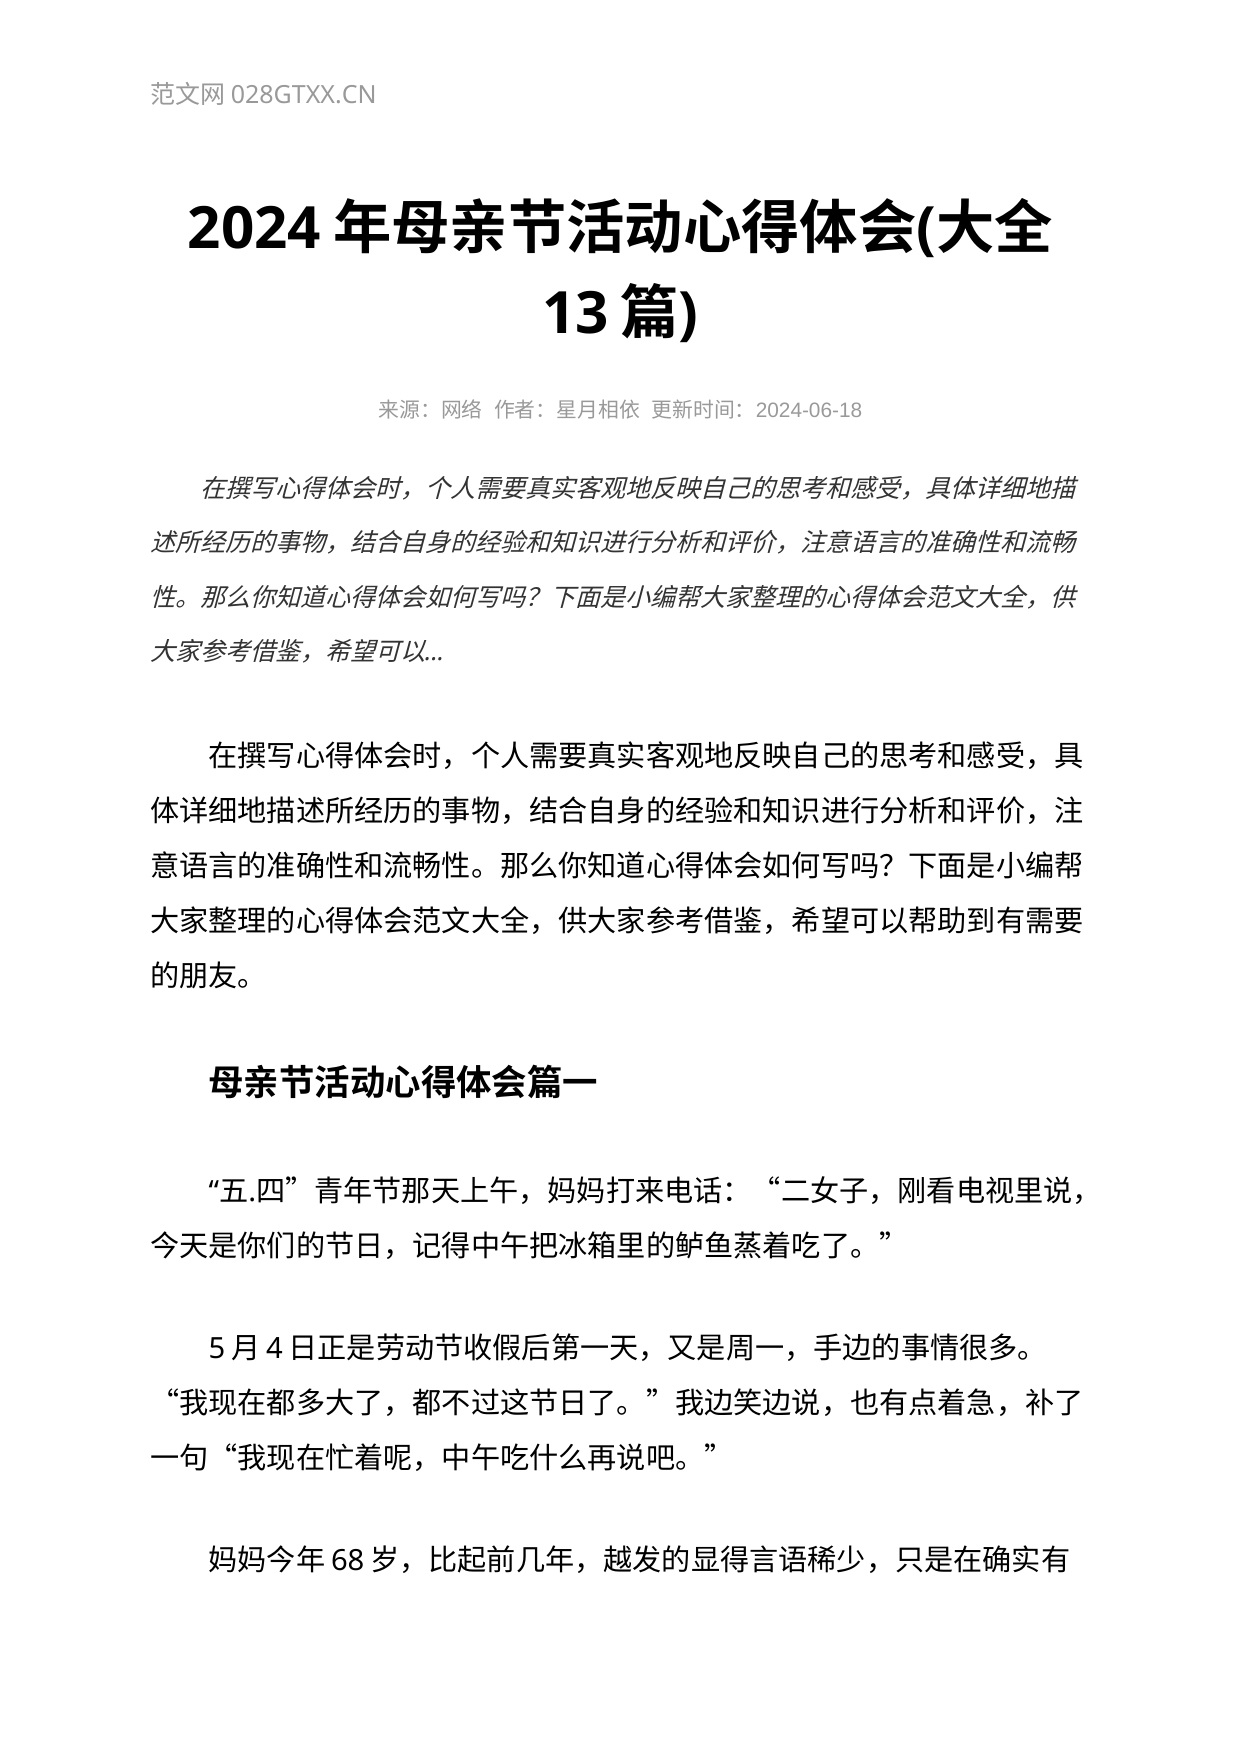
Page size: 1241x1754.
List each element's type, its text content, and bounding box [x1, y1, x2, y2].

text 在撰写心得体会时，个人需要真实客观地反映自己的思考和感受，具体详细地描述所经历的事物，结合自身的经验和知识进行分析和评价，注意语言的准确性和流畅性。那么你知道心得体会如何写吗？下面是小编帮大家整理的心得体会范文大全，供大家参考借鉴，希望可以... [150, 468, 1090, 668]
text 5月4日正是劳动节收假后第一天，又是周一，手边的事情很多。“我现在都多大了，都不过这节日了。”我边笑边说，也有点着急，补了一句“我现在忙着呢，中午吃什么再说吧。” [150, 1324, 1090, 1477]
subtitle 2024年母亲节活动心得体会(大全13篇) [150, 181, 1090, 351]
text 母亲节活动心得体会篇一 [150, 1054, 1090, 1106]
text 来源：网络 作者：星月相依 更新时间：2024-06-18 [150, 398, 1090, 422]
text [150, 1536, 1090, 1578]
text “五.四”青年节那天上午，妈妈打来电话：“二女子，刚看电视里说，今天是你们的节日，记得中午把冰箱里的鲈鱼蒸着吃了。” [150, 1168, 1090, 1265]
text 在撰写心得体会时，个人需要真实客观地反映自己的思考和感受，具体详细地描述所经历的事物，结合自身的经验和知识进行分析和评价，注意语言的准确性和流畅性。那么你知道心得体会如何写吗？下面是小编帮大家整理的心得体会范文大全，供大家参考借鉴，希望可以帮助到有需要的朋友。 [150, 733, 1090, 995]
